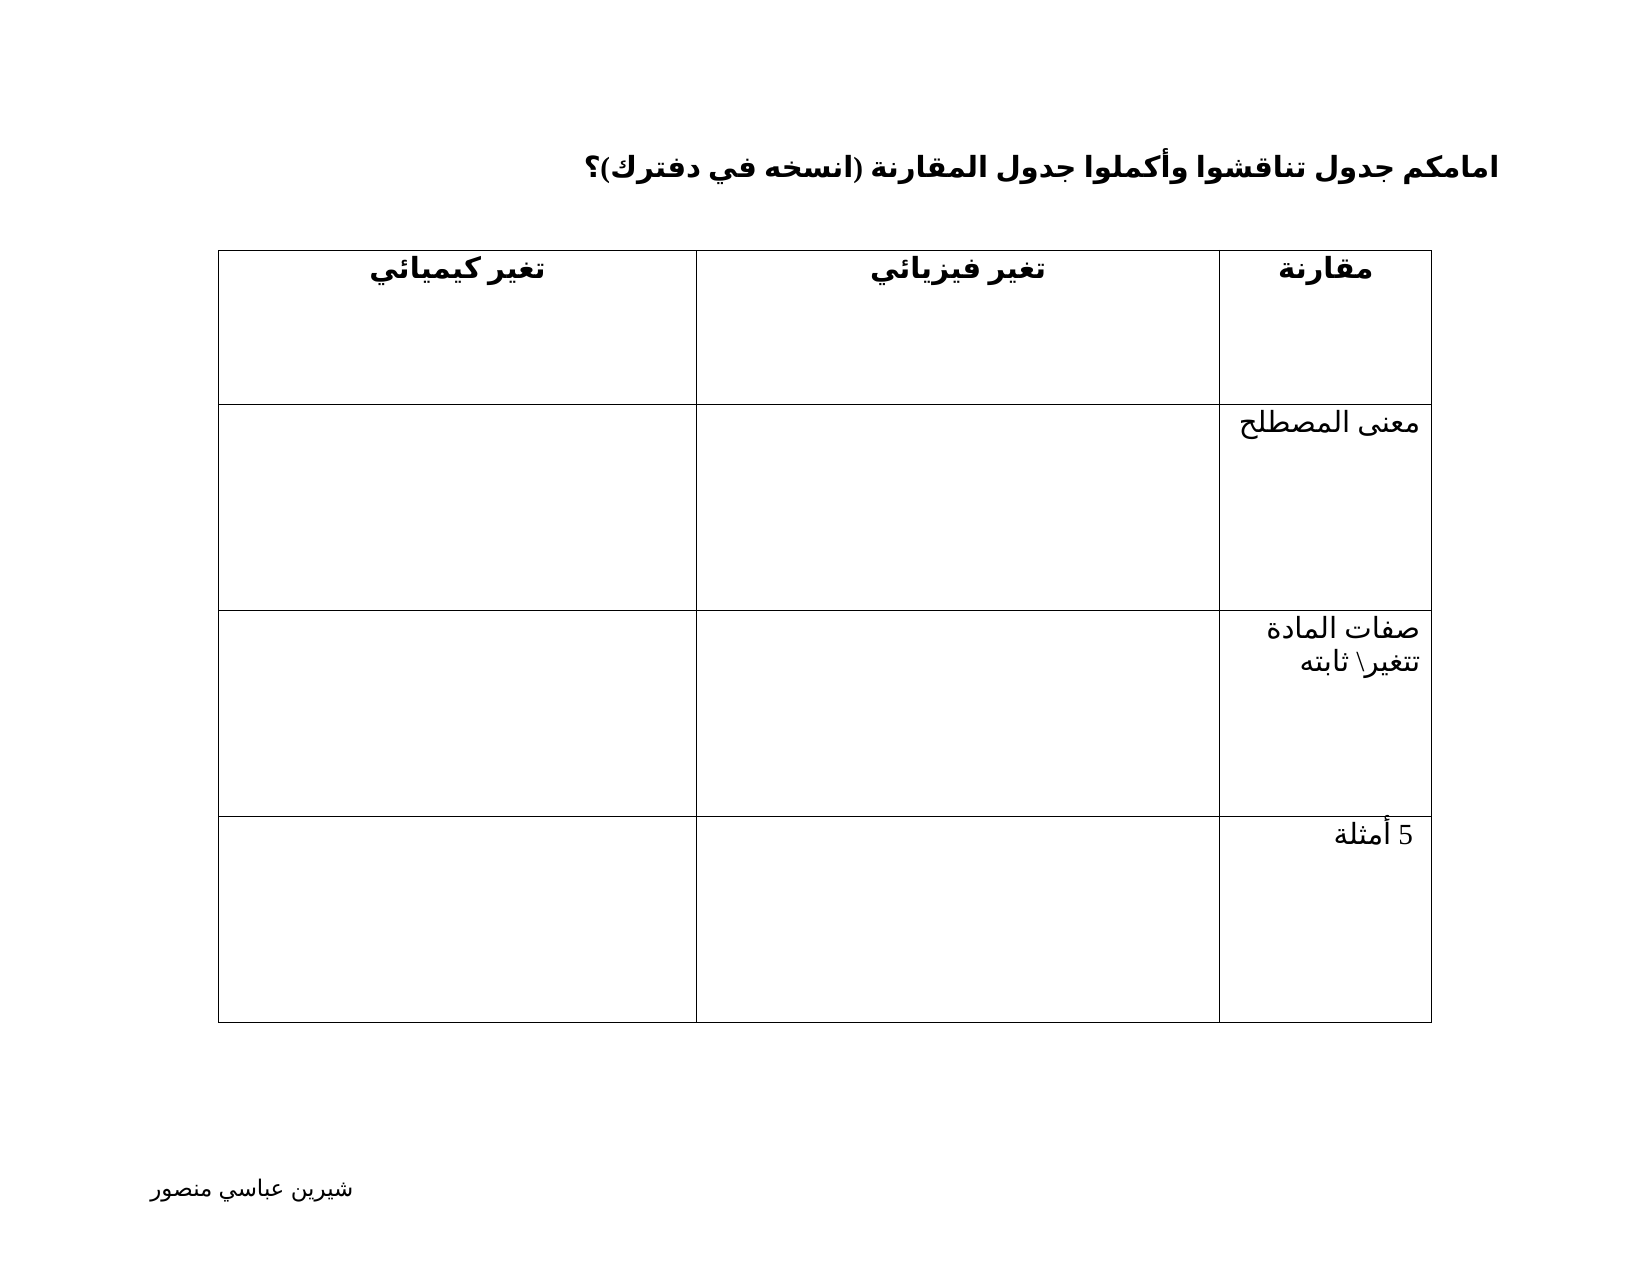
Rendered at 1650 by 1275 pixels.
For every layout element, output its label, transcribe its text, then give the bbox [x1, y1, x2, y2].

table_cell [697, 405, 1219, 610]
text امامكم جدول تناقشوا وأكملوا جدول المقارنة (انسخه في دفترك)؟ [150, 150, 1500, 183]
table_cell [219, 611, 696, 816]
table_cell معنى المصطلح [1220, 405, 1431, 610]
table_cell [697, 817, 1219, 1022]
table_cell صفات المادة تتغير\ ثابته [1220, 611, 1431, 816]
table_header تغير كيميائي [219, 251, 696, 404]
table_cell [697, 611, 1219, 816]
table_cell 5 أمثلة [1220, 817, 1431, 1022]
table_cell [219, 405, 696, 610]
table_header تغير فيزيائي [697, 251, 1219, 404]
table_cell [219, 817, 696, 1022]
table_header مقارنة [1220, 251, 1431, 404]
